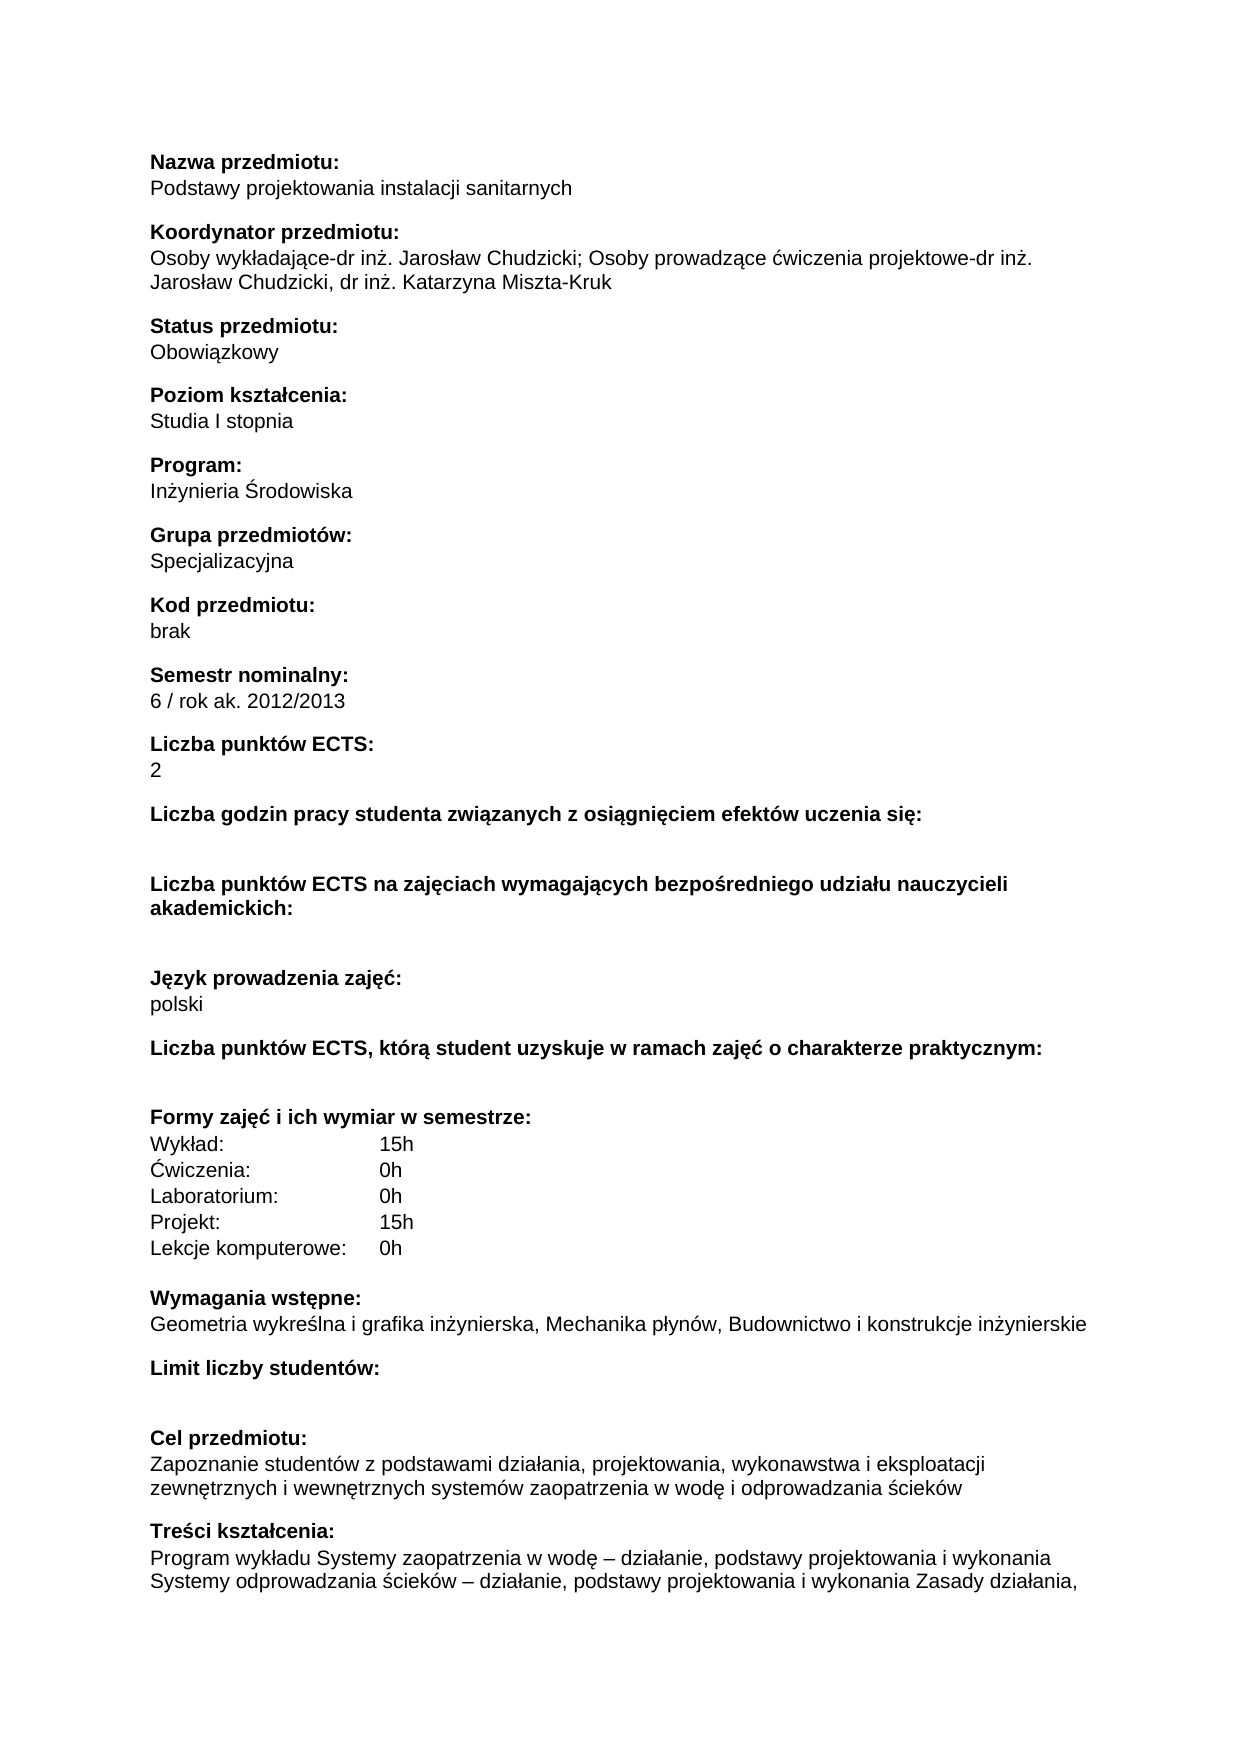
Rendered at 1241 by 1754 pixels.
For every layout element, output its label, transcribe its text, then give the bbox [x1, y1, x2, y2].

text Inżynieria Środowiska [150, 479, 1090, 503]
text Język prowadzenia zajęć: [150, 966, 1090, 989]
text Status przedmiotu: [150, 313, 1090, 337]
text Zapoznanie studentów z podstawami działania, projektowania, wykonawstwa i eksploatacji zewnętrznych i wewnętrznych systemów zaopatrzenia w wodę i odprowadzania ścieków [150, 1452, 1090, 1499]
text polski [150, 992, 1090, 1016]
table_cell 0h [369, 1156, 597, 1182]
text Koordynator przedmiotu: [150, 220, 1090, 244]
text Treści kształcenia: [150, 1519, 1090, 1543]
text Wymagania wstępne: [150, 1286, 1090, 1310]
text Limit liczby studentów: [150, 1356, 1090, 1380]
text Liczba punktów ECTS na zajęciach wymagających bezpośredniego udziału nauczycieli akademickich: [150, 872, 1090, 920]
text Semestr nominalny: [150, 662, 1090, 686]
text Studia I stopnia [150, 409, 1090, 433]
text Formy zajęć i ich wymiar w semestrze: [150, 1105, 1090, 1129]
text 2 [150, 758, 1090, 782]
table_header 15h [369, 1132, 597, 1156]
text Geometria wykreślna i grafika inżynierska, Mechanika płynów, Budownictwo i konstrukcje inżynierskie [150, 1312, 1090, 1336]
table_cell Projekt: [140, 1210, 367, 1234]
text Obowiązkowy [150, 339, 1090, 363]
text Program: [150, 453, 1090, 477]
table_cell Lekcje komputerowe: [140, 1236, 367, 1260]
text 6 / rok ak. 2012/2013 [150, 688, 1090, 712]
text Liczba godzin pracy studenta związanych z osiągnięciem efektów uczenia się: [150, 802, 1090, 826]
text Specjalizacyjna [150, 549, 1090, 573]
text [150, 1545, 1090, 1593]
text Liczba punktów ECTS, którą student uzyskuje w ramach zajęć o charakterze praktycznym: [150, 1035, 1090, 1059]
text Liczba punktów ECTS: [150, 732, 1090, 756]
text Grupa przedmiotów: [150, 523, 1090, 547]
table_cell 0h [369, 1182, 597, 1208]
table_cell Ćwiczenia: [140, 1158, 367, 1182]
text Poziom kształcenia: [150, 383, 1090, 407]
table_cell 0h [369, 1234, 597, 1260]
text Kod przedmiotu: [150, 593, 1090, 617]
table_header Wykład: [140, 1132, 367, 1156]
text Cel przedmiotu: [150, 1426, 1090, 1449]
text Osoby wykładające-dr inż. Jarosław Chudzicki; Osoby prowadzące ćwiczenia projektowe-dr inż. Jarosław Chudzicki, dr inż. Katarzyna Miszta-Kruk [150, 246, 1090, 294]
text Nazwa przedmiotu: [150, 150, 1090, 174]
table_cell Laboratorium: [140, 1184, 367, 1208]
text brak [150, 619, 1090, 643]
text Podstawy projektowania instalacji sanitarnych [150, 176, 1090, 200]
table_cell 15h [369, 1208, 597, 1234]
